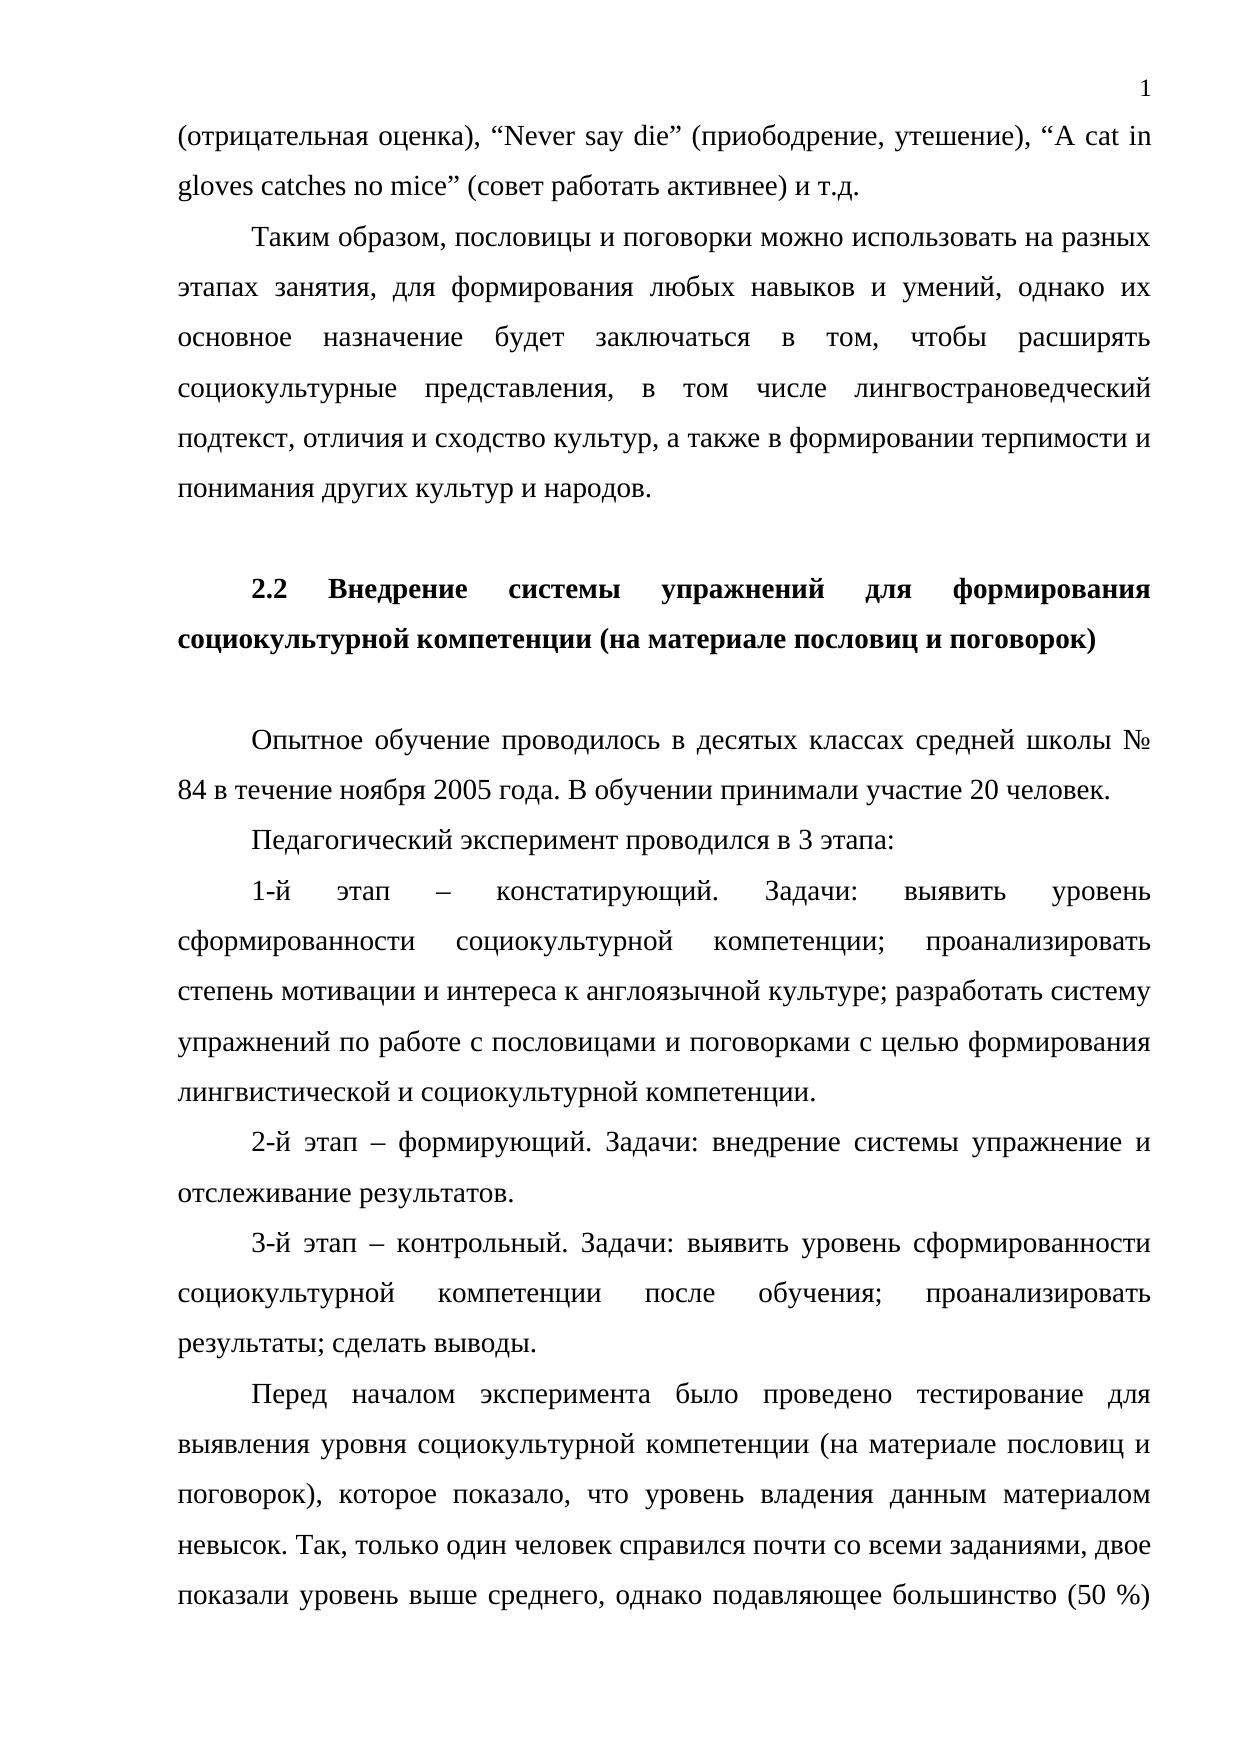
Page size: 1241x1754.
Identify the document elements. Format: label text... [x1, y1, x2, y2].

text 2.2 Внедрение системы упражнений для формирования социокультурной компетенции (на материале пословиц и поговорок) [177, 571, 1152, 655]
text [177, 118, 1152, 202]
text 2-й этап – формирующий. Задачи: внедрение системы упражнение и отслеживание результатов. [177, 1124, 1152, 1208]
text Таким образом, пословицы и поговорки можно использовать на разных этапах занятия, для формирования любых навыков и умений, однако их основное назначение будет заключаться в том, чтобы расширять социокультурные представления, в том числе лингвострановедческий подтекст, отличия и сходство культур, а также в формировании терпимости и понимания других культур и народов. [177, 219, 1152, 504]
text 1-й этап – констатирующий. Задачи: выявить уровень сформированности социокультурной компетенции; проанализировать степень мотивации и интереса к англоязычной культуре; разработать систему упражнений по работе с пословицами и поговорками с целью формирования лингвистической и социокультурной компетенции. [177, 873, 1152, 1108]
text Опытное обучение проводилось в десятых классах средней школы № 84 в течение ноября 2005 года. В обучении принимали участие 20 человек. [177, 722, 1152, 806]
text Педагогический эксперимент проводился в 3 этапа: [177, 822, 1152, 856]
text 3-й этап – контрольный. Задачи: выявить уровень сформированности социокультурной компетенции после обучения; проанализировать результаты; сделать выводы. [177, 1225, 1152, 1359]
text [177, 1376, 1152, 1611]
